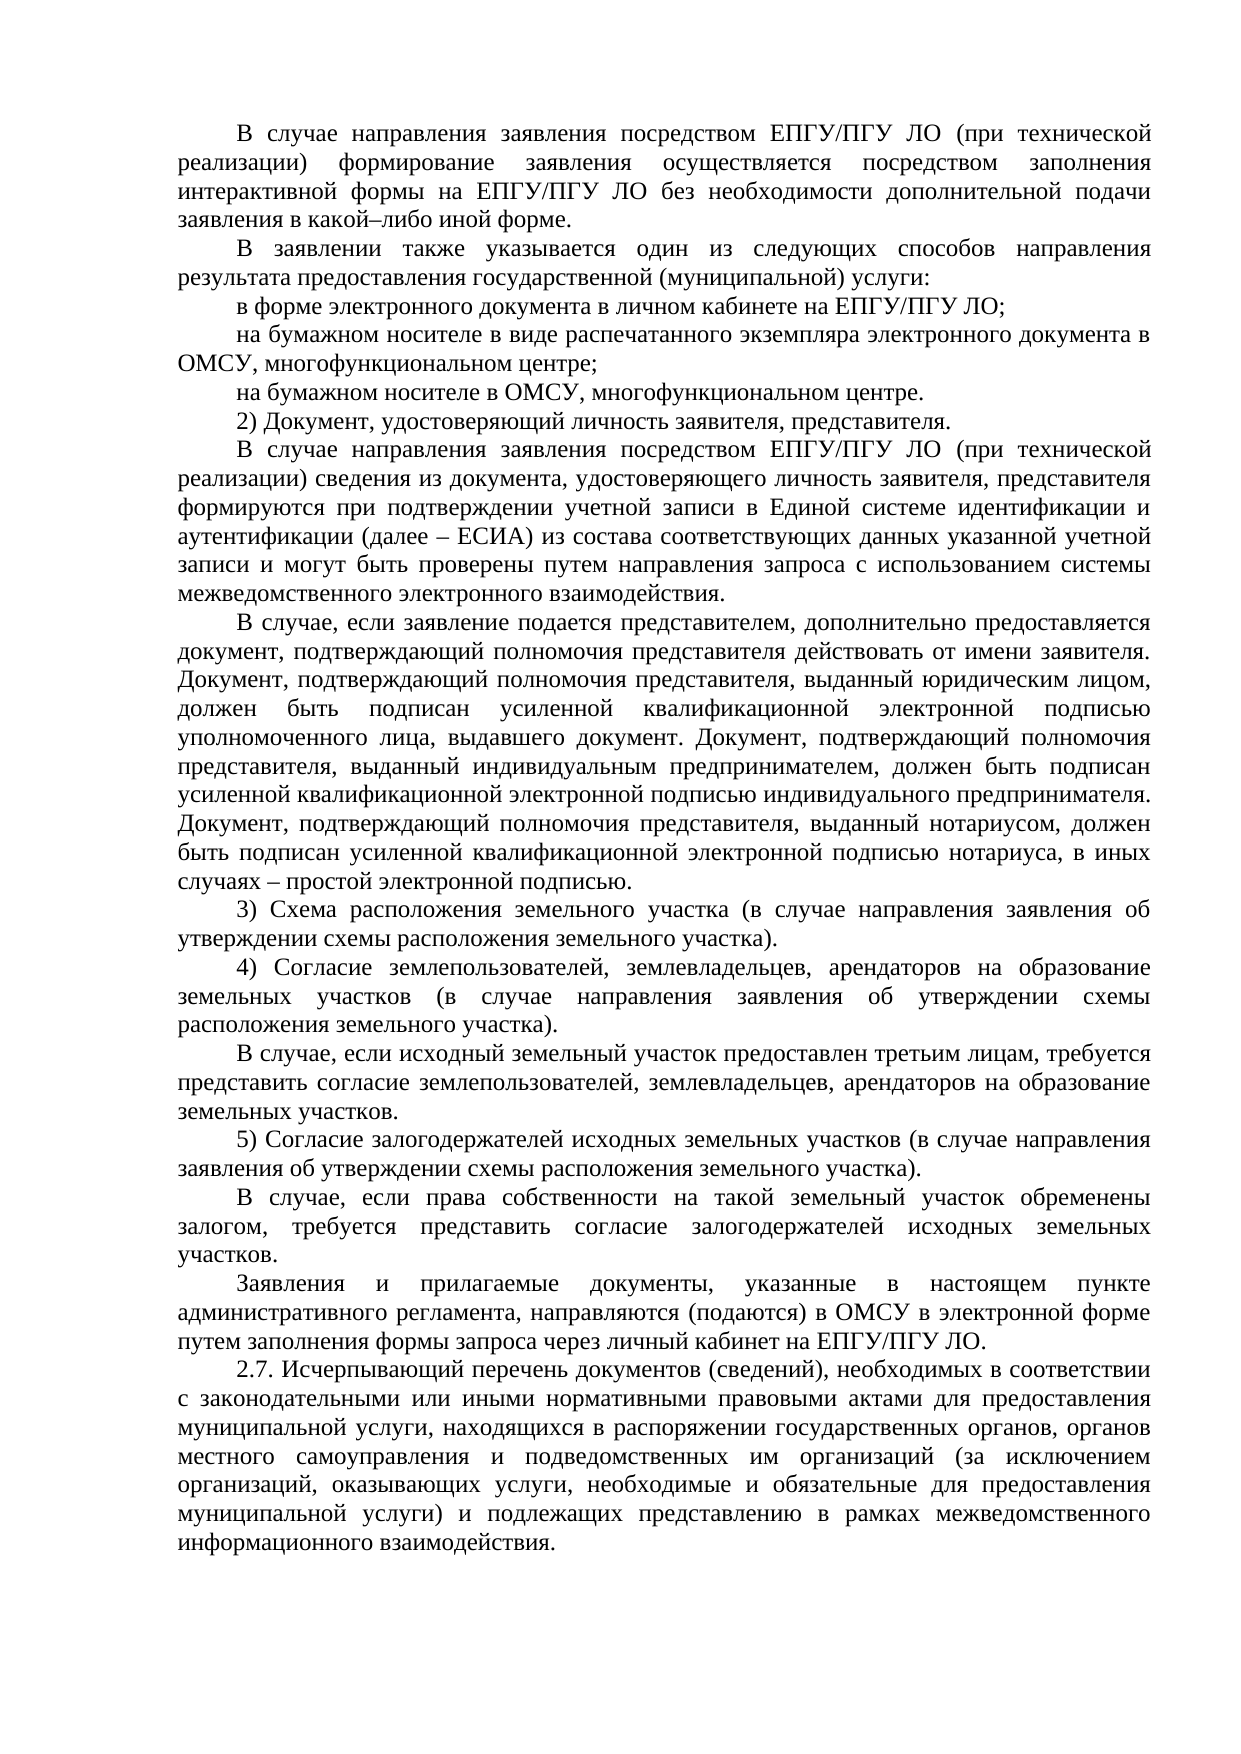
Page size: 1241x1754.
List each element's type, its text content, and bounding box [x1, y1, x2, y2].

text В случае, если заявление подается представителем, дополнительно предоставляется документ, подтверждающий полномочия представителя действовать от имени заявителя. Документ, подтверждающий полномочия представителя, выданный юридическим лицом, должен быть подписан усиленной квалификационной электронной подписью уполномоченного лица, выдавшего документ. Документ, подтверждающий полномочия представителя, выданный индивидуальным предпринимателем, должен быть подписан усиленной квалификационной электронной подписью индивидуального предпринимателя. Документ, подтверждающий полномочия представителя, выданный нотариусом, должен быть подписан усиленной квалификационной электронной подписью нотариуса, в иных случаях – простой электронной подписью. [177, 607, 1152, 894]
text В случае, если исходный земельный участок предоставлен третьим лицам, требуется представить согласие землепользователей, землевладельцев, арендаторов на образование земельных участков. [177, 1038, 1152, 1124]
text В случае направления заявления посредством ЕПГУ/ПГУ ЛО (при технической реализации) формирование заявления осуществляется посредством заполнения интерактивной формы на ЕПГУ/ПГУ ЛО без необходимости дополнительной подачи заявления в какой–либо иной форме. [177, 118, 1152, 233]
text 5) Согласие залогодержателей исходных земельных участков (в случае направления заявления об утверждении схемы расположения земельного участка). [177, 1124, 1152, 1182]
text 4) Согласие землепользователей, землевладельцев, арендаторов на образование земельных участков (в случае направления заявления об утверждении схемы расположения земельного участка). [177, 952, 1152, 1038]
text В случае, если права собственности на такой земельный участок обременены залогом, требуется представить согласие залогодержателей исходных земельных участков. [177, 1182, 1152, 1268]
text В заявлении также указывается один из следующих способов направления результата предоставления государственной (муниципальной) услуги: [177, 233, 1152, 291]
text в форме электронного документа в личном кабинете на ЕПГУ/ПГУ ЛО; [177, 291, 1152, 319]
text В случае направления заявления посредством ЕПГУ/ПГУ ЛО (при технической реализации) сведения из документа, удостоверяющего личность заявителя, представителя формируются при подтверждении учетной записи в Единой системе идентификации и аутентификации (далее – ЕСИА) из состава соответствующих данных указанной учетной записи и могут быть проверены путем направления запроса с использованием системы межведомственного электронного взаимодействия. [177, 434, 1152, 607]
text Заявления и прилагаемые документы, указанные в настоящем пункте административного регламента, направляются (подаются) в ОМСУ в электронной форме путем заполнения формы запроса через личный кабинет на ЕПГУ/ПГУ ЛО. [177, 1268, 1152, 1354]
text на бумажном носителе в ОМСУ, многофункциональном центре. [177, 377, 1152, 406]
text 3) Схема расположения земельного участка (в случае направления заявления об утверждении схемы расположения земельного участка). [177, 894, 1152, 952]
text на бумажном носителе в виде распечатанного экземпляра электронного документа в ОМСУ, многофункциональном центре; [177, 319, 1152, 377]
text 2) Документ, удостоверяющий личность заявителя, представителя. [177, 406, 1152, 434]
text 2.7. Исчерпывающий перечень документов (сведений), необходимых в соответствии с законодательными или иными нормативными правовыми актами для предоставления муниципальной услуги, находящихся в распоряжении государственных органов, органов местного самоуправления и подведомственных им организаций (за исключением организаций, оказывающих услуги, необходимые и обязательные для предоставления муниципальной услуги) и подлежащих представлению в рамках межведомственного информационного взаимодействия. [177, 1354, 1152, 1556]
